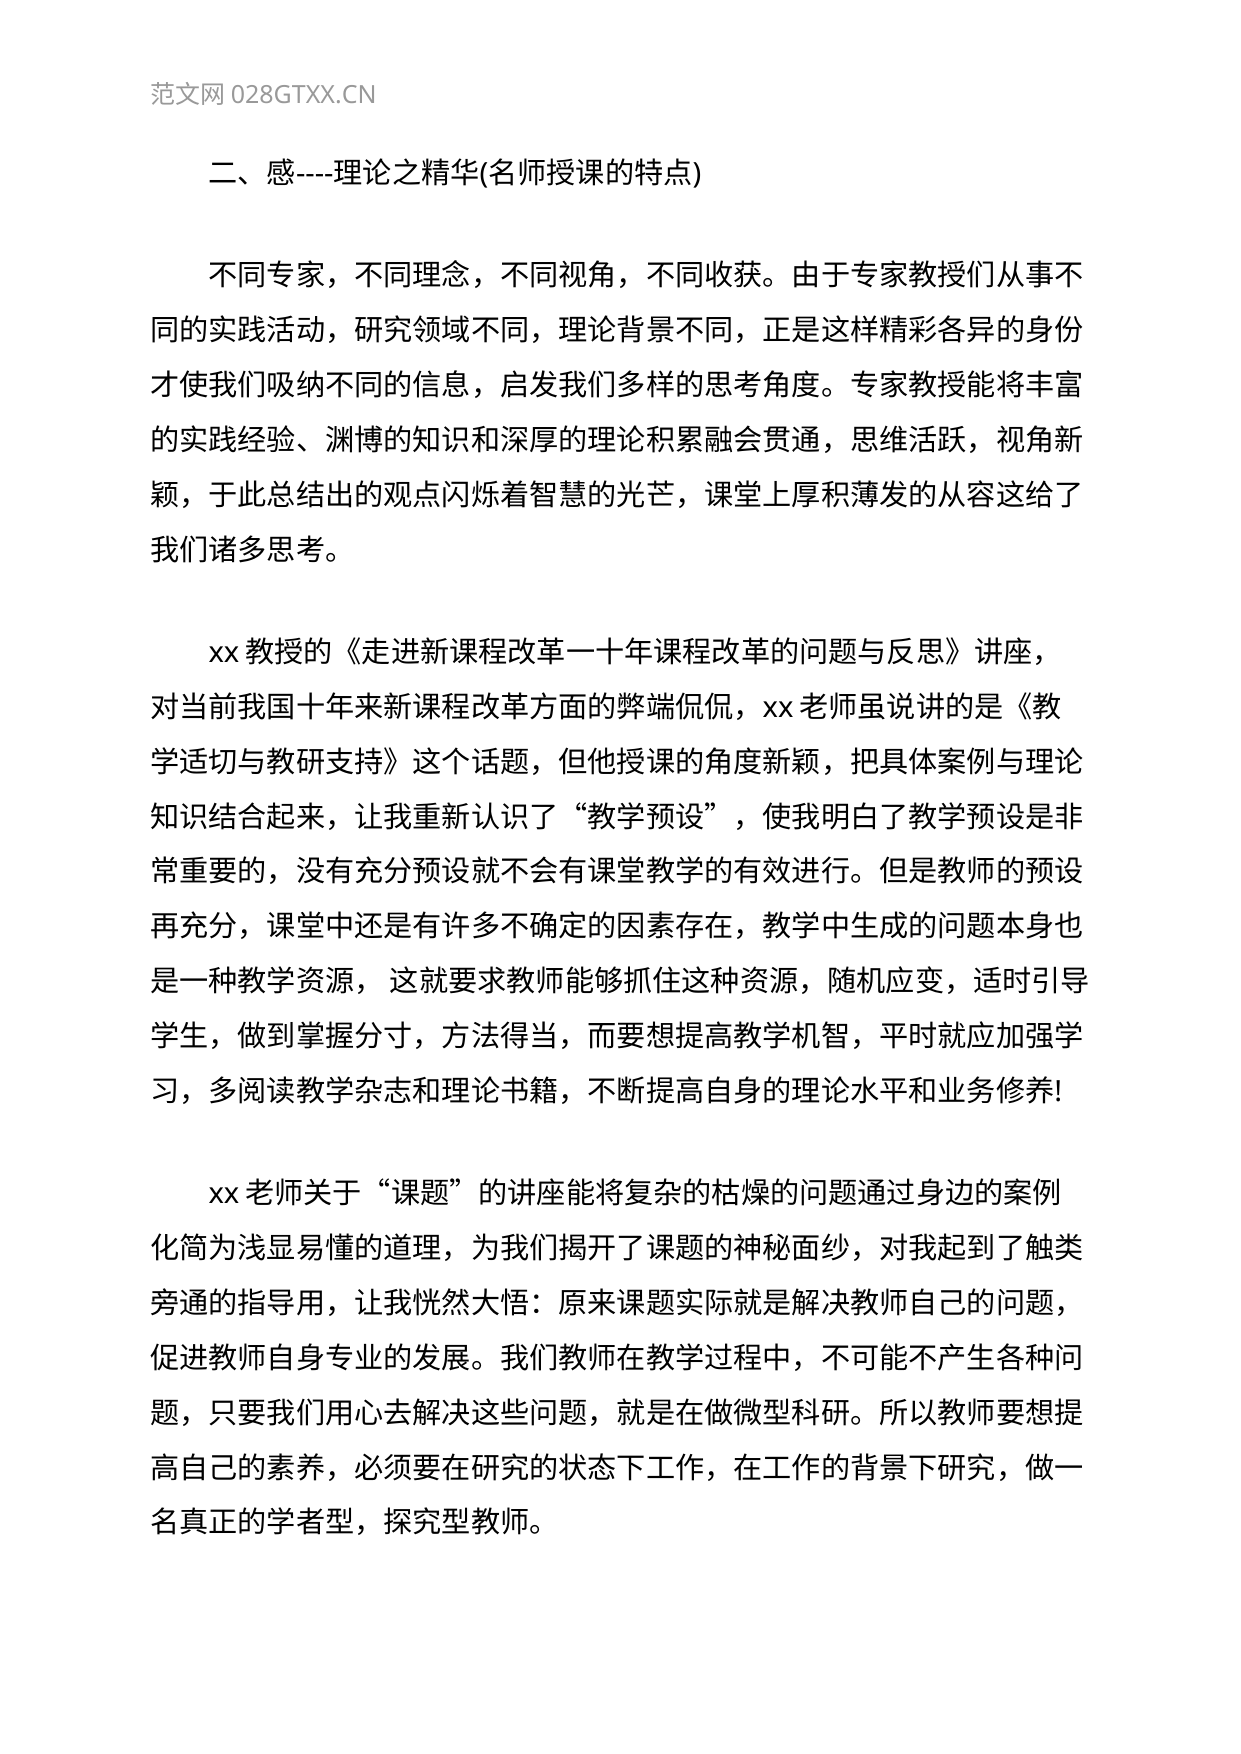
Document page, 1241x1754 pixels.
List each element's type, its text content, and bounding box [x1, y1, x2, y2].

text 二、感----理论之精华(名师授课的特点) [150, 150, 1090, 192]
text xx教授的《走进新课程改革一十年课程改革的问题与反思》讲座，对当前我国十年来新课程改革方面的弊端侃侃，xx老师虽说讲的是《教学适切与教研支持》这个话题，但他授课的角度新颖，把具体案例与理论知识结合起来，让我重新认识了“教学预设”，使我明白了教学预设是非常重要的，没有充分预设就不会有课堂教学的有效进行。但是教师的预设再充分，课堂中还是有许多不确定的因素存在，教学中生成的问题本身也是一种教学资源， 这就要求教师能够抓住这种资源，随机应变，适时引导学生，做到掌握分寸，方法得当，而要想提高教学机智，平时就应加强学习，多阅读教学杂志和理论书籍，不断提高自身的理论水平和业务修养! [150, 628, 1090, 1110]
text 不同专家，不同理念，不同视角，不同收获。由于专家教授们从事不同的实践活动，研究领域不同，理论背景不同，正是这样精彩各异的身份才使我们吸纳不同的信息，启发我们多样的思考角度。专家教授能将丰富的实践经验、渊博的知识和深厚的理论积累融会贯通，思维活跃，视角新颖，于此总结出的观点闪烁着智慧的光芒，课堂上厚积薄发的从容这给了我们诸多思考。 [150, 252, 1090, 569]
text xx老师关于“课题”的讲座能将复杂的枯燥的问题通过身边的案例化简为浅显易懂的道理，为我们揭开了课题的神秘面纱，对我起到了触类旁通的指导用，让我恍然大悟：原来课题实际就是解决教师自己的问题，促进教师自身专业的发展。我们教师在教学过程中，不可能不产生各种问题，只要我们用心去解决这些问题，就是在做微型科研。所以教师要想提高自己的素养，必须要在研究的状态下工作，在工作的背景下研究，做一名真正的学者型，探究型教师。 [150, 1169, 1090, 1541]
